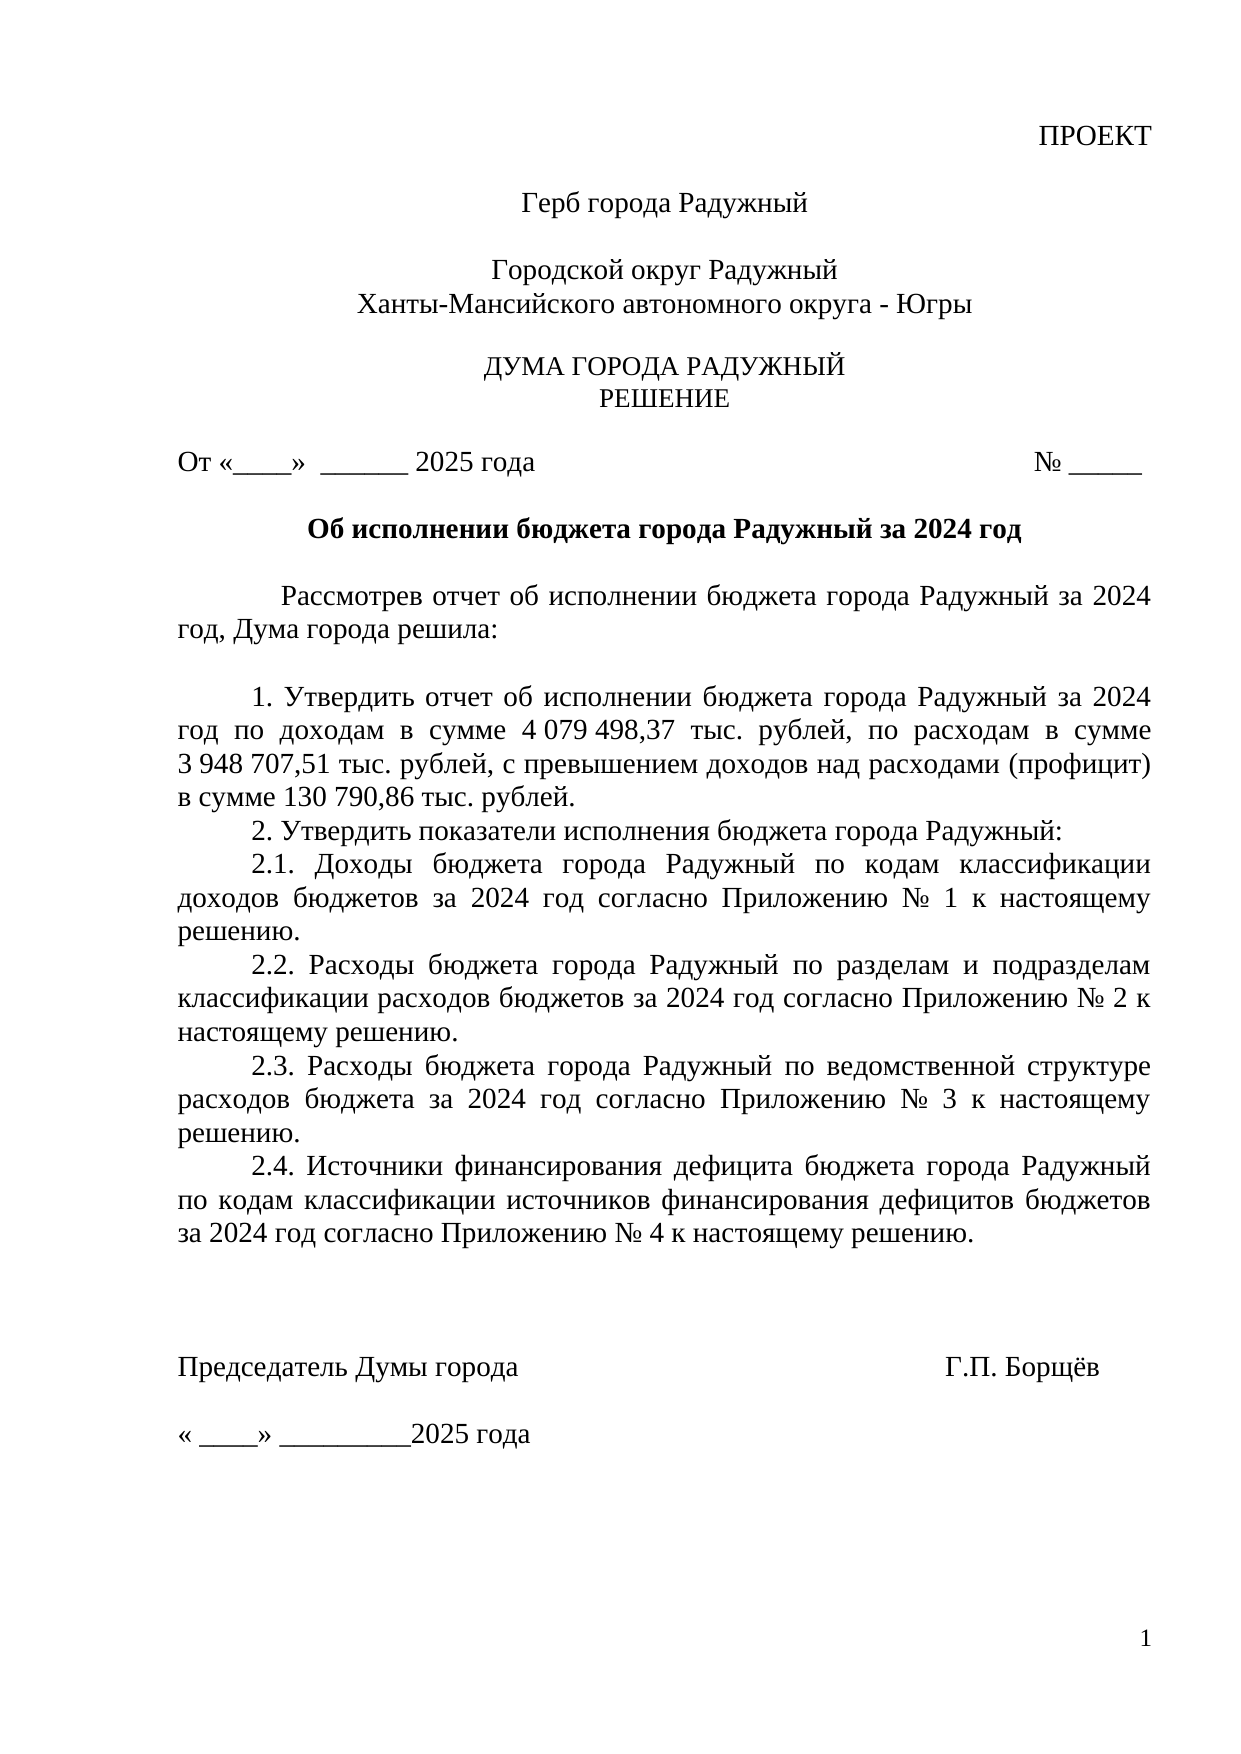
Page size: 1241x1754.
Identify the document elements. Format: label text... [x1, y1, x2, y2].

text 2.2. Расходы бюджета города Радужный по разделам и подразделам классификации расходов бюджетов за 2024 год согласно Приложению № 2 к настоящему решению. [177, 947, 1152, 1048]
text « ____» _________2025 года [177, 1417, 1152, 1450]
text 2. Утвердить показатели исполнения бюджета города Радужный: [177, 813, 1152, 846]
text Рассмотрев отчет об исполнении бюджета города Радужный за 2024 год, Дума города решила: [177, 578, 1152, 645]
text 2.1. Доходы бюджета города Радужный по кодам классификации доходов бюджетов за 2024 год согласно Приложению № 1 к настоящему решению. [177, 846, 1152, 947]
text 1. Утвердить отчет об исполнении бюджета города Радужный за 2024 год по доходам в сумме 4 079 498,37 тыс. рублей, по расходам в сумме 3 948 707,51 тыс. рублей, с превышением доходов над расходами (профицит) в сумме 130 790,86 тыс. рублей. [177, 679, 1152, 813]
text Председатель Думы города Г.П. Борщёв [177, 1349, 1152, 1383]
text ДУМА ГОРОДА РАДУЖНЫЙ [177, 351, 1152, 382]
text Городской округ Радужный [177, 252, 1152, 286]
text РЕШЕНИЕ [177, 382, 1152, 413]
text От «____» ______ 2025 года № _____ [177, 444, 1152, 477]
text Ханты-Мансийского автономного округа - Югры [177, 286, 1152, 319]
text Герб города Радужный [177, 185, 1152, 219]
text ПРОЕКТ [177, 118, 1152, 152]
text 2.3. Расходы бюджета города Радужный по ведомственной структуре расходов бюджета за 2024 год согласно Приложению № 3 к настоящему решению. [177, 1048, 1152, 1148]
text 2.4. Источники финансирования дефицита бюджета города Радужный по кодам классификации источников финансирования дефицитов бюджетов за 2024 год согласно Приложению № 4 к настоящему решению. [177, 1148, 1152, 1249]
text Об исполнении бюджета города Радужный за 2024 год [177, 511, 1152, 544]
